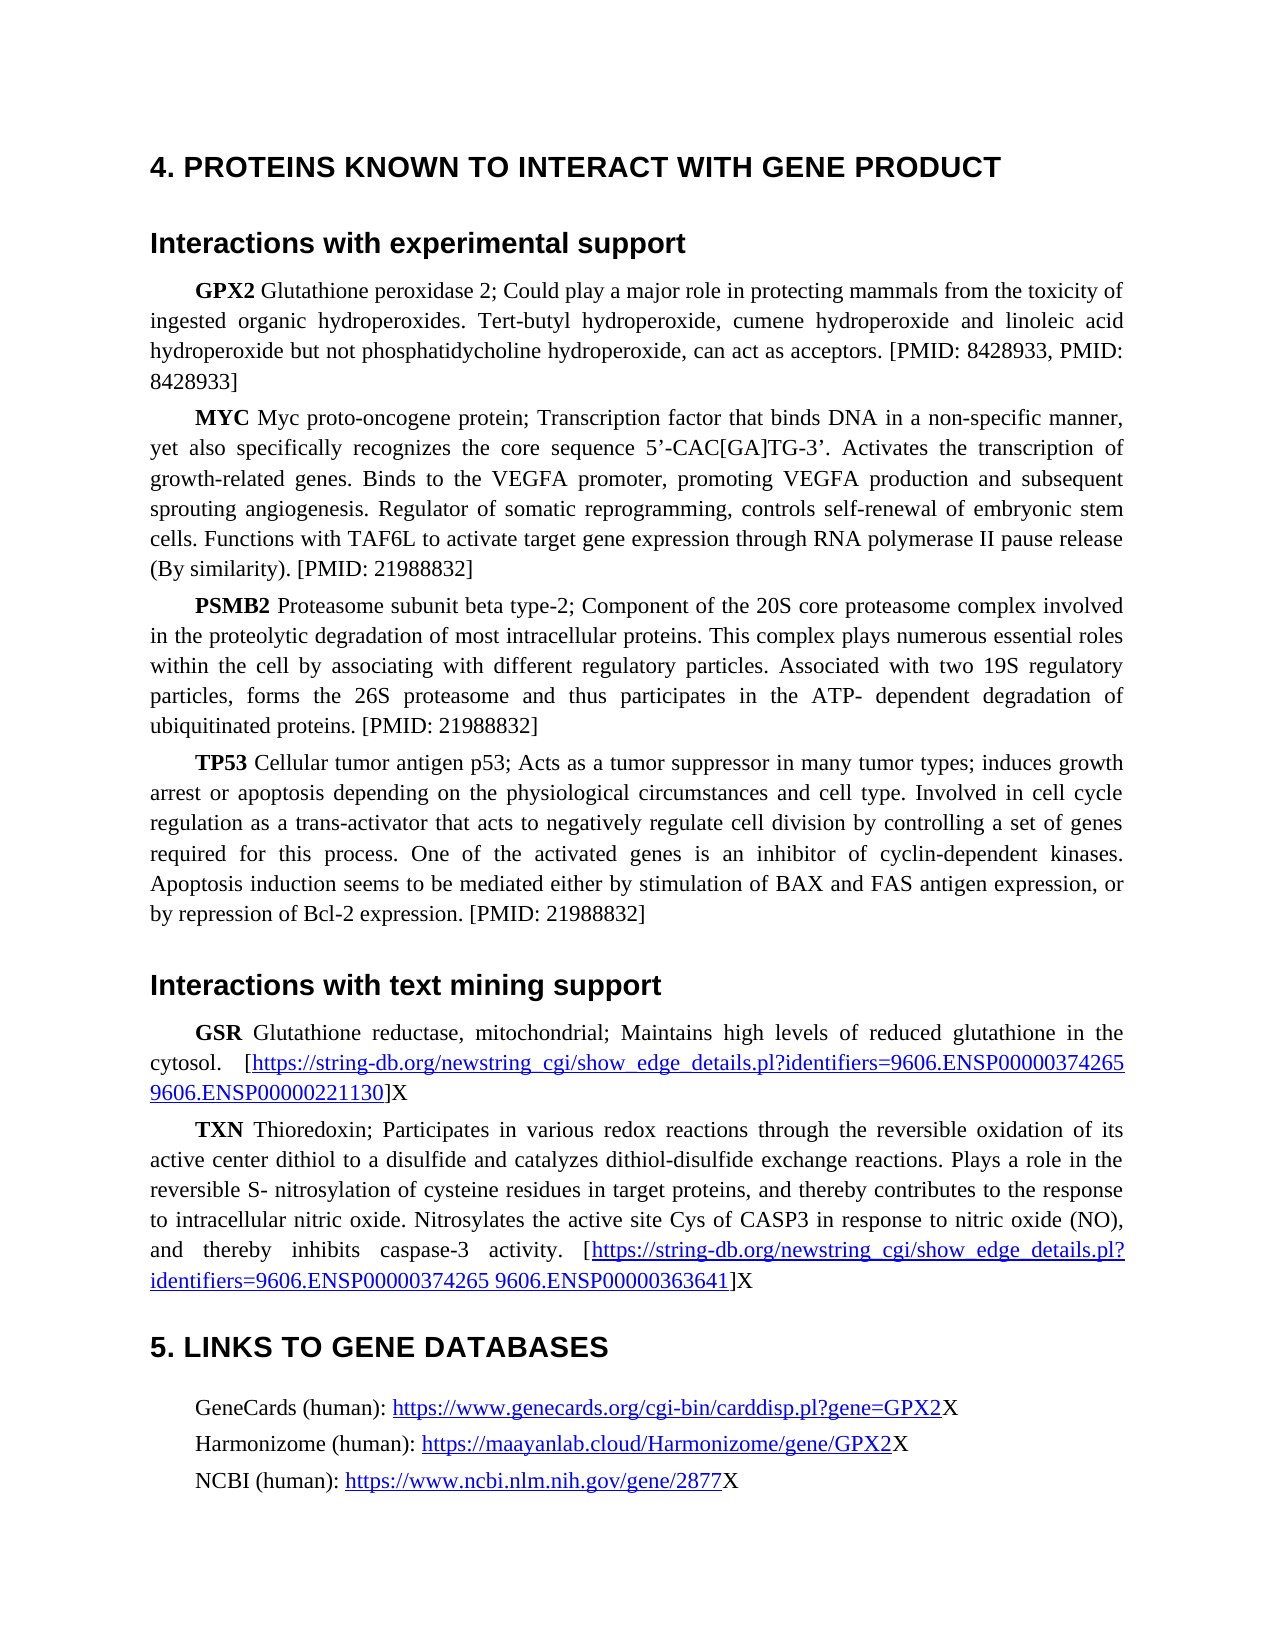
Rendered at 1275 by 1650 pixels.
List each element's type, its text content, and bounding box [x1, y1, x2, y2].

subtitle Interactions with text mining support [150, 968, 1125, 1001]
subtitle 5. Links to Gene Databases [150, 1330, 1125, 1364]
subtitle 4. Proteins Known to Interact with Gene Product [150, 150, 1125, 183]
subtitle Interactions with experimental support [150, 226, 1125, 259]
